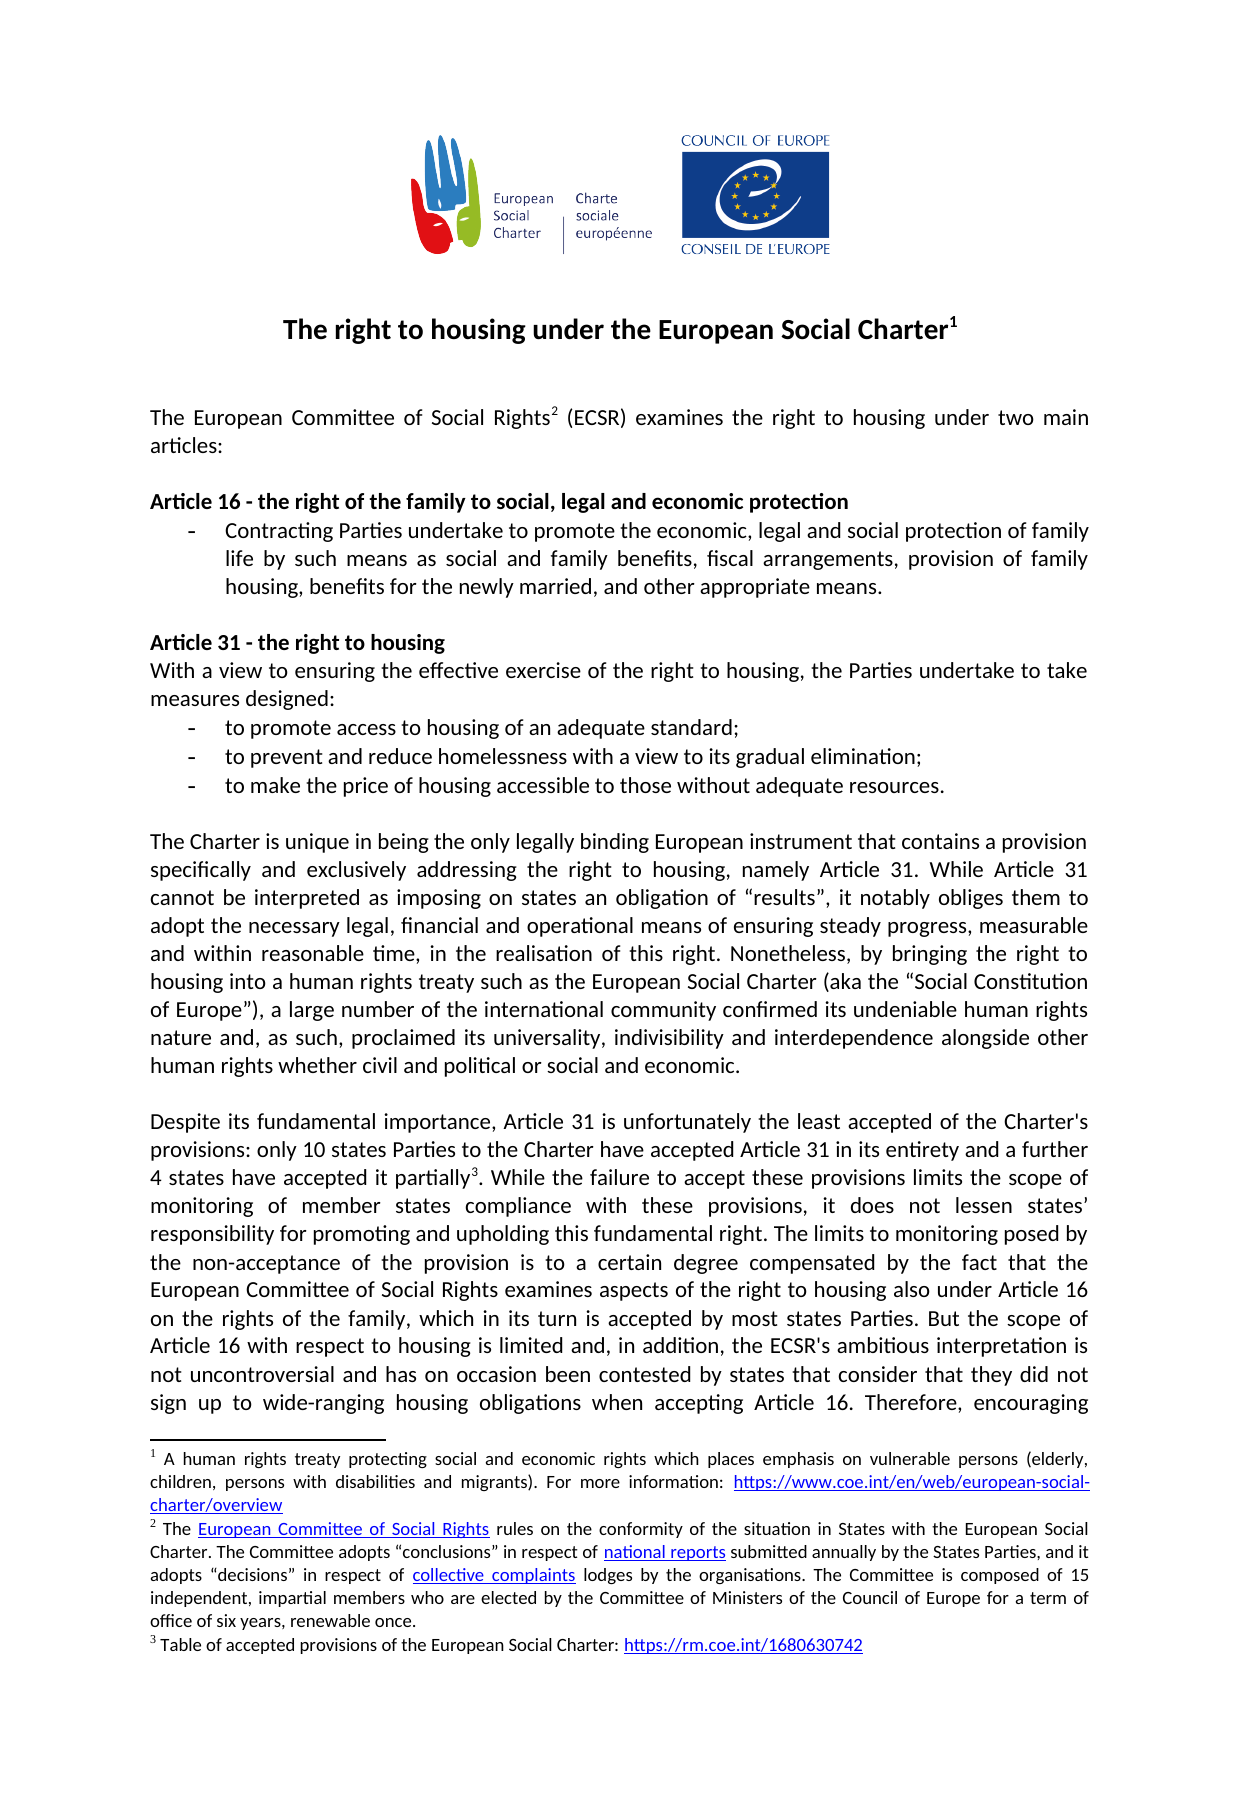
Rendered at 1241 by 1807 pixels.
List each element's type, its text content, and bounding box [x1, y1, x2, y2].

text With a view to ensuring the effective exercise of the right to housing, the Parties undertake to take measures designed: [150, 656, 1090, 712]
text The Charter is unique in being the only legally binding European instrument that contains a provision specifically and exclusively addressing the right to housing, namely Article 31. While Article 31 cannot be interpreted as imposing on states an obligation of “results”, it notably obliges them to adopt the necessary legal, financial and operational means of ensuring steady progress, measurable and within reasonable time, in the realisation of this right. Nonetheless, by bringing the right to housing into a human rights treaty such as the European Social Charter (aka the “Social Constitution of Europe”), a large number of the international community confirmed its undeniable human rights nature and, as such, proclaimed its universality, indivisibility and interdependence alongside other human rights whether civil and political or social and economic. [150, 827, 1090, 1079]
list to make the price of housing accessible to those without adequate resources. [187, 770, 1090, 799]
text Article 16 - the right of the family to social, legal and economic protection [150, 487, 1090, 515]
list Contracting Parties undertake to promote the economic, legal and social protection of family life by such means as social and family benefits, fiscal arrangements, provision of family housing, benefits for the newly married, and other appropriate means. [187, 515, 1090, 600]
picture [351, 75, 889, 312]
list to prevent and reduce homelessness with a view to its gradual elimination; [187, 741, 1090, 770]
text Article 31 - the right to housing [150, 628, 1090, 656]
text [150, 1107, 1090, 1416]
text The right to housing under the European Social Charter [150, 311, 1090, 347]
list to promote access to housing of an adequate standard; [187, 712, 1090, 741]
text The European Committee of Social Rights (ECSR) examines the right to housing under two main articles: [150, 403, 1090, 459]
